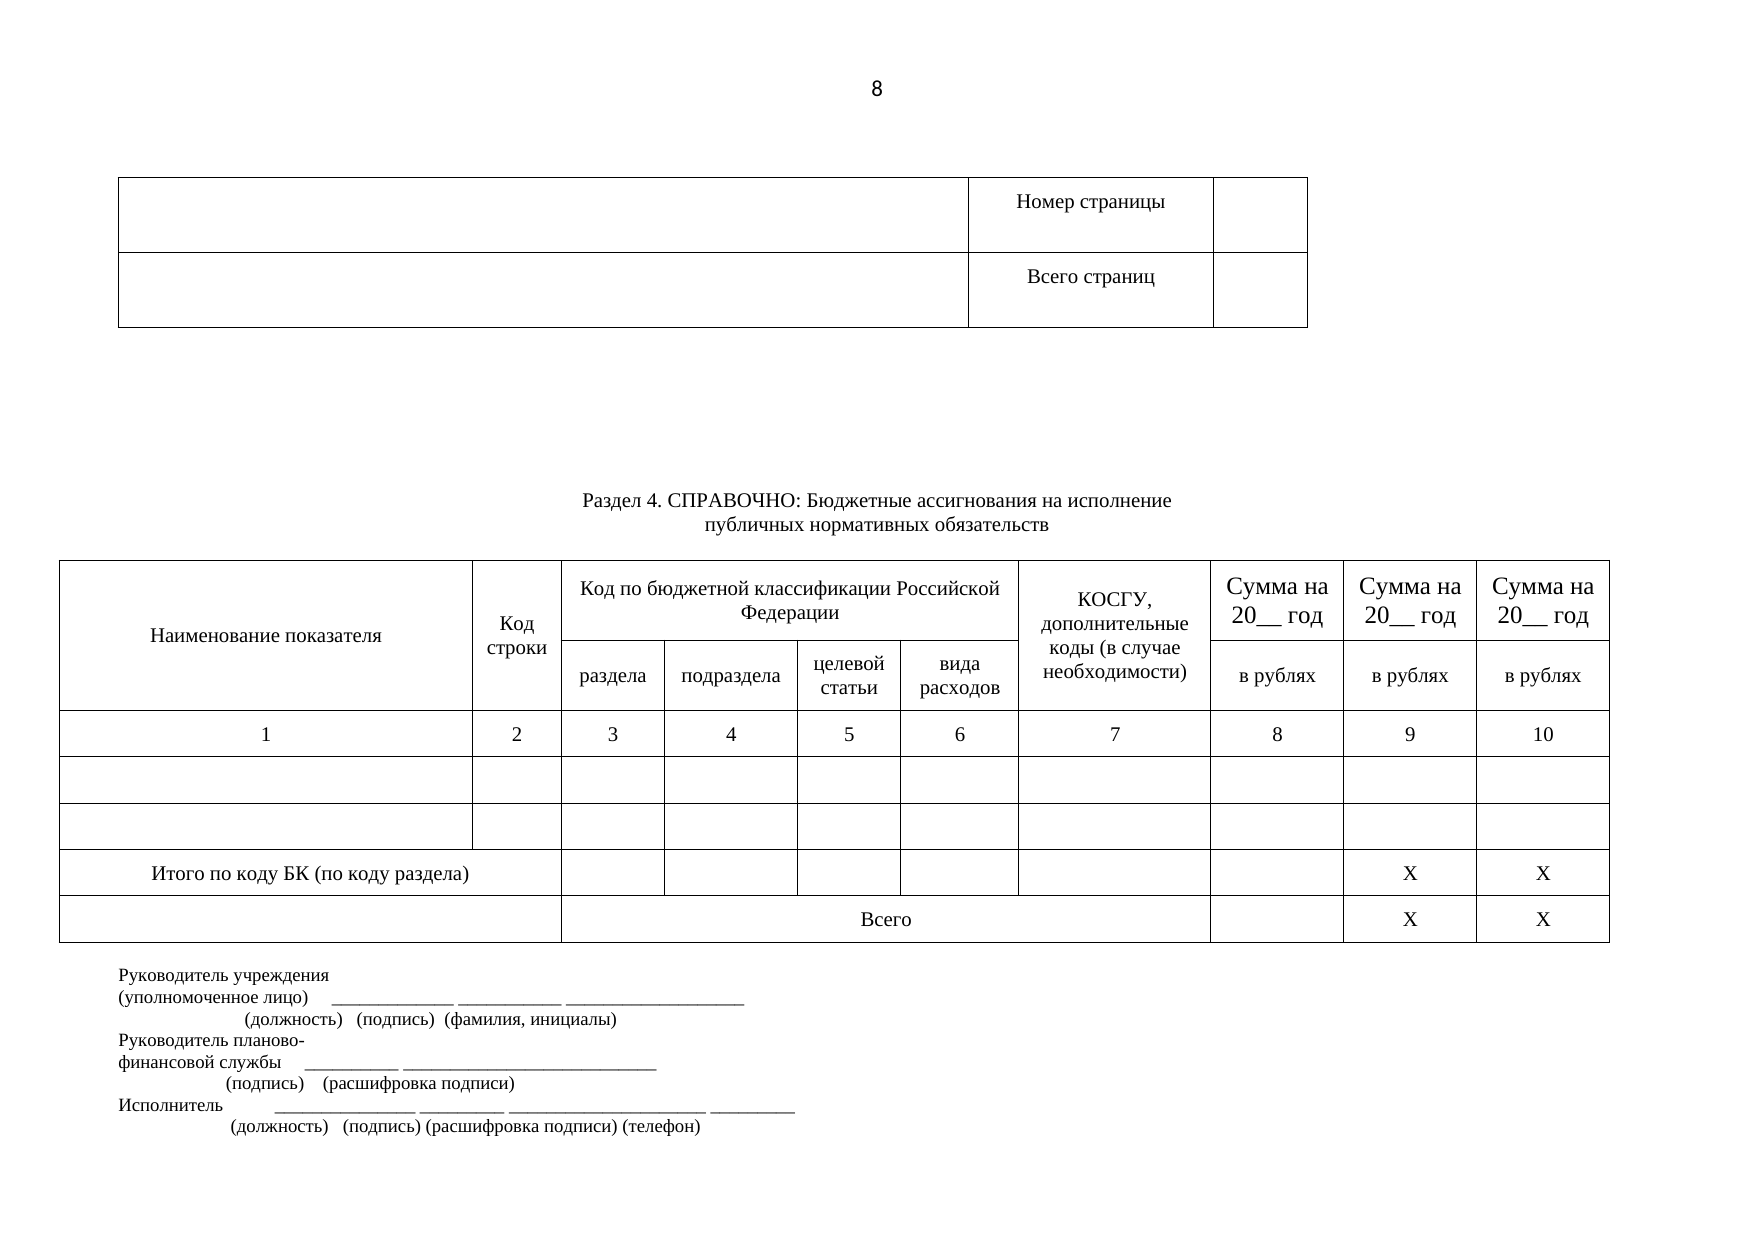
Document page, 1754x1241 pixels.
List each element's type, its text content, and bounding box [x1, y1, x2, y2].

table_cell [1344, 757, 1476, 803]
table_cell раздела [562, 641, 664, 710]
table_cell подраздела [665, 641, 797, 710]
table_cell 7 [1019, 711, 1210, 756]
table_cell Всего страниц [969, 253, 1213, 327]
text Руководитель учреждения [118, 964, 1636, 986]
table_header Код строки [473, 561, 561, 710]
table_cell Номер страницы [969, 178, 1213, 252]
table_cell X [1344, 850, 1476, 895]
table_cell 9 [1344, 711, 1476, 756]
table_cell [1214, 253, 1307, 327]
table_cell в рублях [1344, 641, 1476, 710]
table_cell в рублях [1211, 641, 1343, 710]
table_cell 2 [473, 711, 561, 756]
table_cell [901, 850, 1018, 895]
table_cell [1211, 757, 1343, 803]
table_cell [665, 757, 797, 803]
table_cell [60, 757, 472, 803]
table_cell X [1344, 896, 1476, 942]
table_cell [665, 804, 797, 849]
table_cell 10 [1477, 711, 1609, 756]
text (уполномоченное лицо) _____________ ___________ ___________________ [118, 986, 1636, 1007]
text (подпись) (расшифровка подписи) [118, 1072, 1636, 1094]
text публичных нормативных обязательств [118, 512, 1636, 536]
table_cell [1211, 850, 1343, 895]
table_cell [798, 850, 900, 895]
text Исполнитель _______________ _________ _____________________ _________ [118, 1094, 1636, 1115]
table_cell [562, 804, 664, 849]
table_cell [665, 850, 797, 895]
table_cell [798, 804, 900, 849]
table_header Код по бюджетной классификации Российской Федерации [562, 561, 1018, 639]
table_cell 8 [1211, 711, 1343, 756]
table_cell X [1477, 850, 1609, 895]
table_cell целевой статьи [798, 641, 900, 710]
table_cell [1019, 804, 1210, 849]
table_cell [473, 757, 561, 803]
table_cell [119, 178, 968, 252]
table_cell [1477, 757, 1609, 803]
table_cell [1344, 804, 1476, 849]
table_cell [60, 804, 472, 849]
table_cell в рублях [1477, 641, 1609, 710]
text финансовой службы __________ ___________________________ [118, 1051, 1636, 1072]
table_cell [1211, 804, 1343, 849]
table_cell [1214, 178, 1307, 252]
table_cell Всего [562, 896, 1210, 942]
table_cell [1019, 757, 1210, 803]
text Раздел 4. СПРАВОЧНО: Бюджетные ассигнования на исполнение [118, 487, 1636, 512]
table_cell 5 [798, 711, 900, 756]
table_cell [60, 896, 561, 942]
table_cell [1019, 850, 1210, 895]
table_cell 6 [901, 711, 1018, 756]
table_cell [473, 804, 561, 849]
table_cell вида расходов [901, 641, 1018, 710]
table_cell [119, 253, 968, 327]
table_cell Итого по коду БК (по коду раздела) [60, 850, 561, 895]
table_cell [562, 757, 664, 803]
table_cell [1211, 896, 1343, 942]
table_header Наименование показателя [60, 561, 472, 710]
table_cell X [1477, 896, 1609, 942]
table_cell [901, 804, 1018, 849]
table_cell 3 [562, 711, 664, 756]
table_cell [562, 850, 664, 895]
table_header Сумма на 20__ год [1344, 561, 1476, 639]
table_cell [1477, 804, 1609, 849]
text Руководитель планово- [118, 1029, 1636, 1051]
table_header КОСГУ, дополнительные коды (в случае необходимости) [1019, 561, 1210, 710]
table_cell 1 [60, 711, 472, 756]
table_cell [901, 757, 1018, 803]
table_header Сумма на 20__ год [1211, 561, 1343, 639]
table_cell 4 [665, 711, 797, 756]
text (должность) (подпись) (расшифровка подписи) (телефон) [118, 1115, 1636, 1137]
table_header Сумма на 20__ год [1477, 561, 1609, 639]
text (должность) (подпись) (фамилия, инициалы) [118, 1007, 1636, 1029]
table_cell [798, 757, 900, 803]
